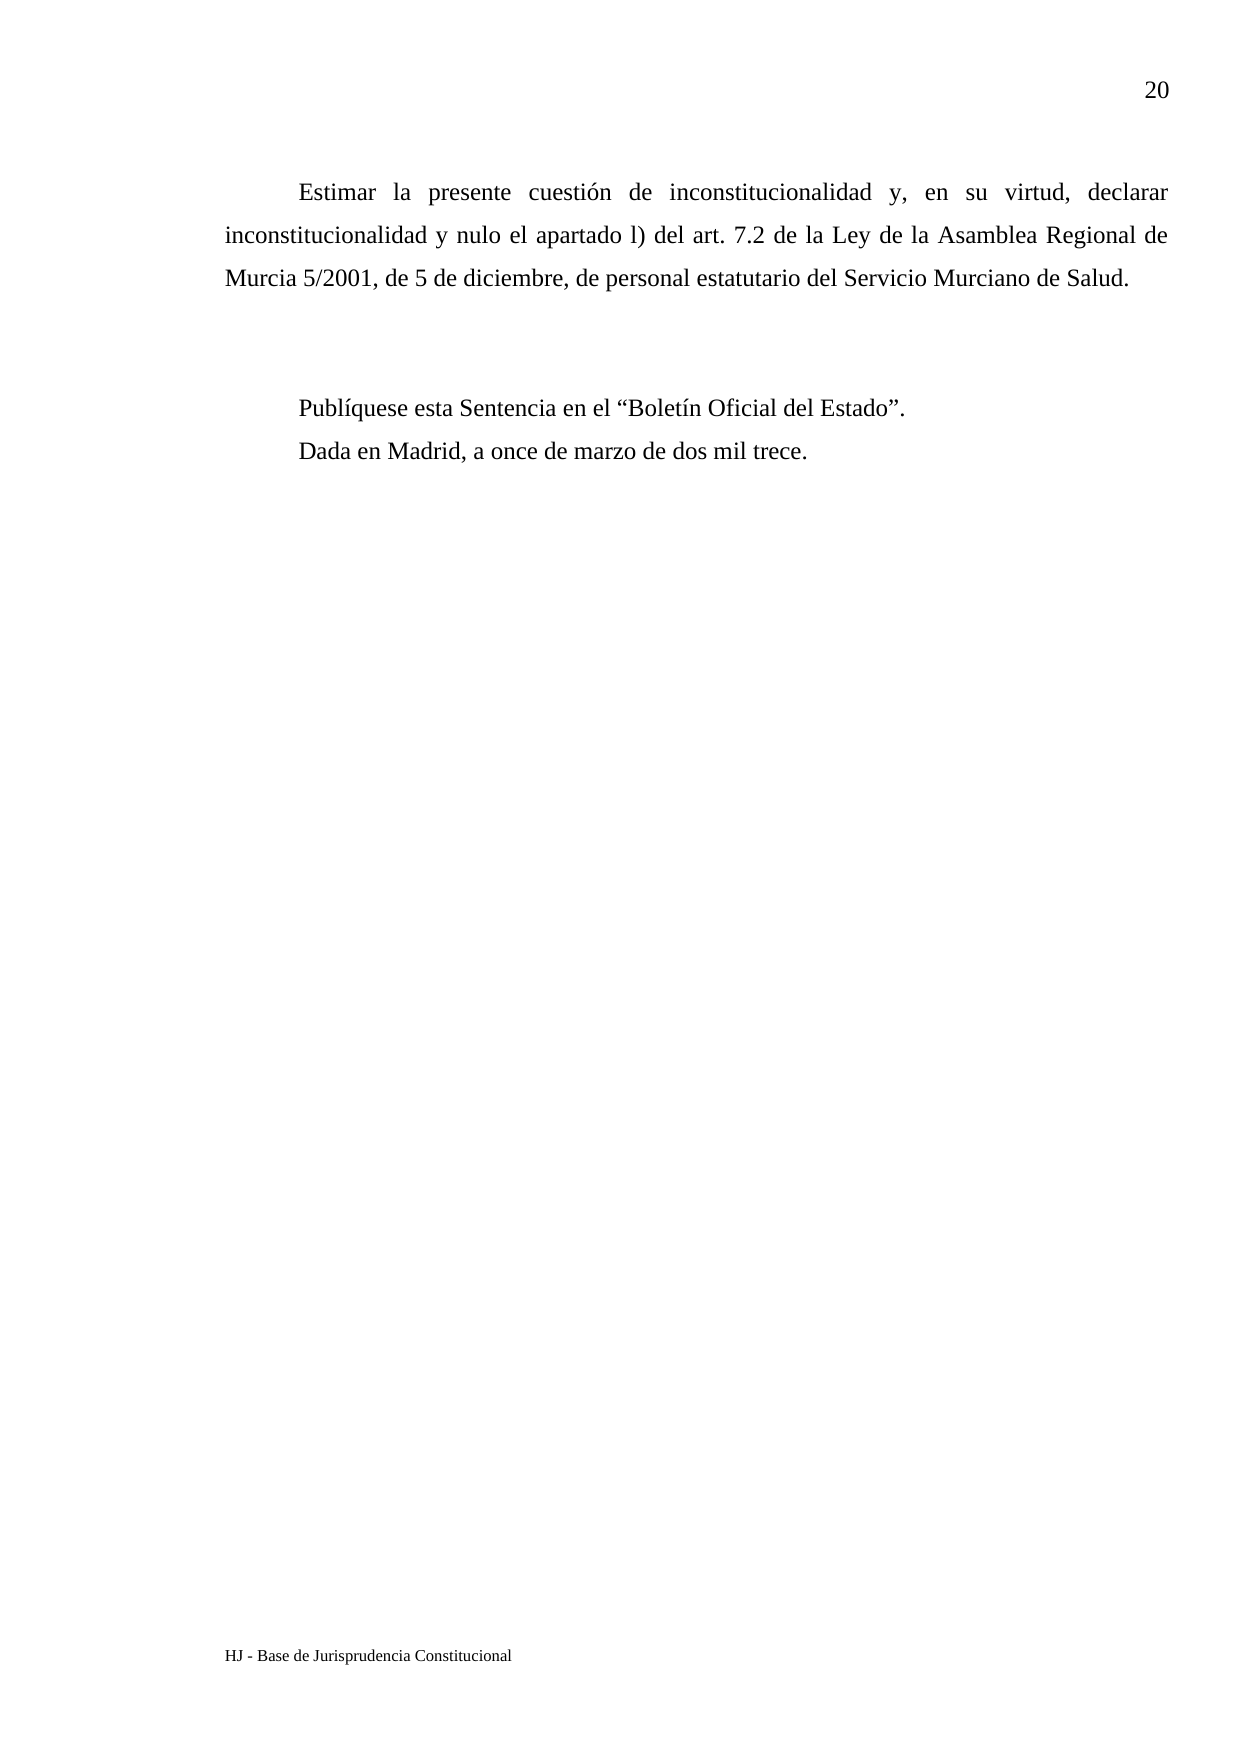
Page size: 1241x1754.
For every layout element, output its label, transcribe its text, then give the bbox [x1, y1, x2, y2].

text Publíquese esta Sentencia en el “Boletín Oficial del Estado”. [224, 393, 1169, 422]
text Dada en Madrid, a once de marzo de dos mil trece. [224, 436, 1169, 465]
text Estimar la presente cuestión de inconstitucionalidad y, en su virtud, declarar inconstitucionalidad y nulo el apartado l) del art. 7.2 de la Ley de la Asamblea Regional de Murcia 5/2001, de 5 de diciembre, de personal estatutario del Servicio Murciano de Salud. [224, 177, 1169, 292]
